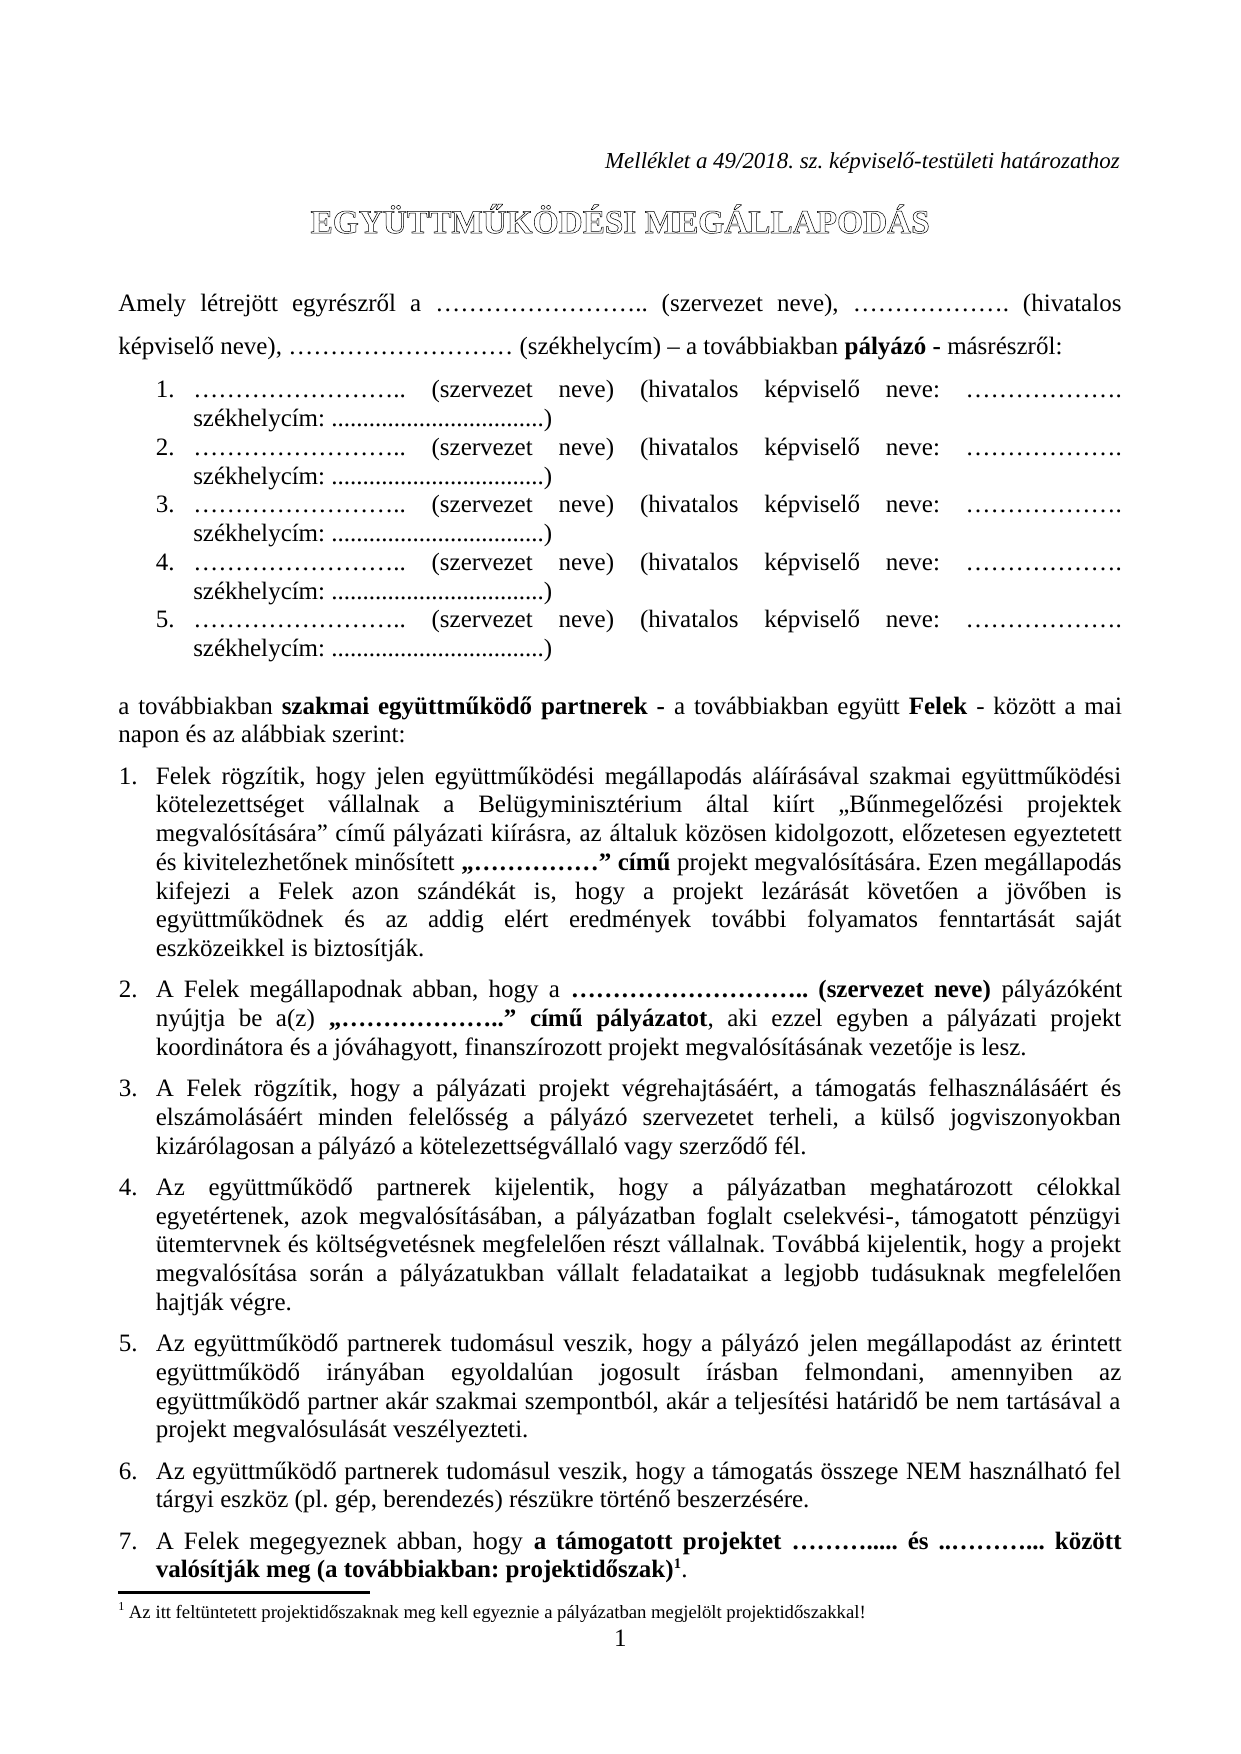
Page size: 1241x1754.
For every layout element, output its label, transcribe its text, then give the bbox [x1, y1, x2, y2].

text Melléklet a 49/2018. sz. képviselő-testületi határozathoz [118, 147, 1122, 173]
list …………………….. (szervezet neve) (hivatalos képviselő neve: ………………. székhelycím: ..................................) [156, 604, 1122, 662]
list …………………….. (szervezet neve) (hivatalos képviselő neve: ………………. székhelycím: ..................................) [156, 489, 1122, 547]
text a továbbiakban szakmai együttműködő partnerek - a továbbiakban együtt Felek - között a mai napon és az alábbiak szerint: [118, 691, 1122, 748]
text Amely létrejött egyrészről a …………………….. (szervezet neve), ………………. (hivatalos képviselő neve), ……………………… (székhelycím) – a továbbiakban pályázó - másrészről: [118, 288, 1122, 360]
list A Felek megállapodnak abban, hogy a ……………………….. (szervezet neve) pályázóként nyújtja be a(z) „………………..” című pályázatot, aki ezzel egyben a pályázati projekt koordinátora és a jóváhagyott, finanszírozott projekt megvalósításának vezetője is lesz. [118, 974, 1122, 1061]
list Az együttműködő partnerek kijelentik, hogy a pályázatban meghatározott célokkal egyetértenek, azok megvalósításában, a pályázatban foglalt cselekvési-, támogatott pénzügyi ütemtervnek és költségvetésnek megfelelően részt vállalnak. Továbbá kijelentik, hogy a projekt megvalósítása során a pályázatukban vállalt feladataikat a legjobb tudásuknak megfelelően hajtják végre. [118, 1172, 1122, 1316]
list Az együttműködő partnerek tudomásul veszik, hogy a támogatás összege NEM használható fel tárgyi eszköz (pl. gép, berendezés) részükre történő beszerzésére. [118, 1456, 1122, 1513]
list A Felek rögzítik, hogy a pályázati projekt végrehajtásáért, a támogatás felhasználásáért és elszámolásáért minden felelősség a pályázó szervezetet terheli, a külső jogviszonyokban kizárólagosan a pályázó a kötelezettségvállaló vagy szerződő fél. [118, 1073, 1122, 1159]
list A Felek megegyeznek abban, hogy a támogatott projektet ………..... és ..………... között valósítják meg (a továbbiakban: projektidőszak). [118, 1526, 1122, 1583]
list Az együttműködő partnerek tudomásul veszik, hogy a pályázó jelen megállapodást az érintett együttműködő irányában egyoldalúan jogosult írásban felmondani, amennyiben az együttműködő partner akár szakmai szempontból, akár a teljesítési határidő be nem tartásával a projekt megvalósulását veszélyezteti. [118, 1328, 1122, 1443]
list …………………….. (szervezet neve) (hivatalos képviselő neve: ………………. székhelycím: ..................................) [156, 547, 1122, 604]
subtitle EGYÜTTMŰKÖDÉSI MEGÁLLAPODÁS [118, 202, 1122, 240]
list …………………….. (szervezet neve) (hivatalos képviselő neve: ………………. székhelycím: ..................................) [156, 374, 1122, 432]
list Felek rögzítik, hogy jelen együttműködési megállapodás aláírásával szakmai együttműködési kötelezettséget vállalnak a Belügyminisztérium által kiírt „Bűnmegelőzési projektek megvalósítására” című pályázati kiírásra, az általuk közösen kidolgozott, előzetesen egyeztetett és kivitelezhetőnek minősített „……………” című projekt megvalósítására. Ezen megállapodás kifejezi a Felek azon szándékát is, hogy a projekt lezárását követően a jövőben is együttműködnek és az addig elért eredmények további folyamatos fenntartását saját eszközeikkel is biztosítják. [118, 761, 1122, 962]
list …………………….. (szervezet neve) (hivatalos képviselő neve: ………………. székhelycím: ..................................) [156, 432, 1122, 489]
